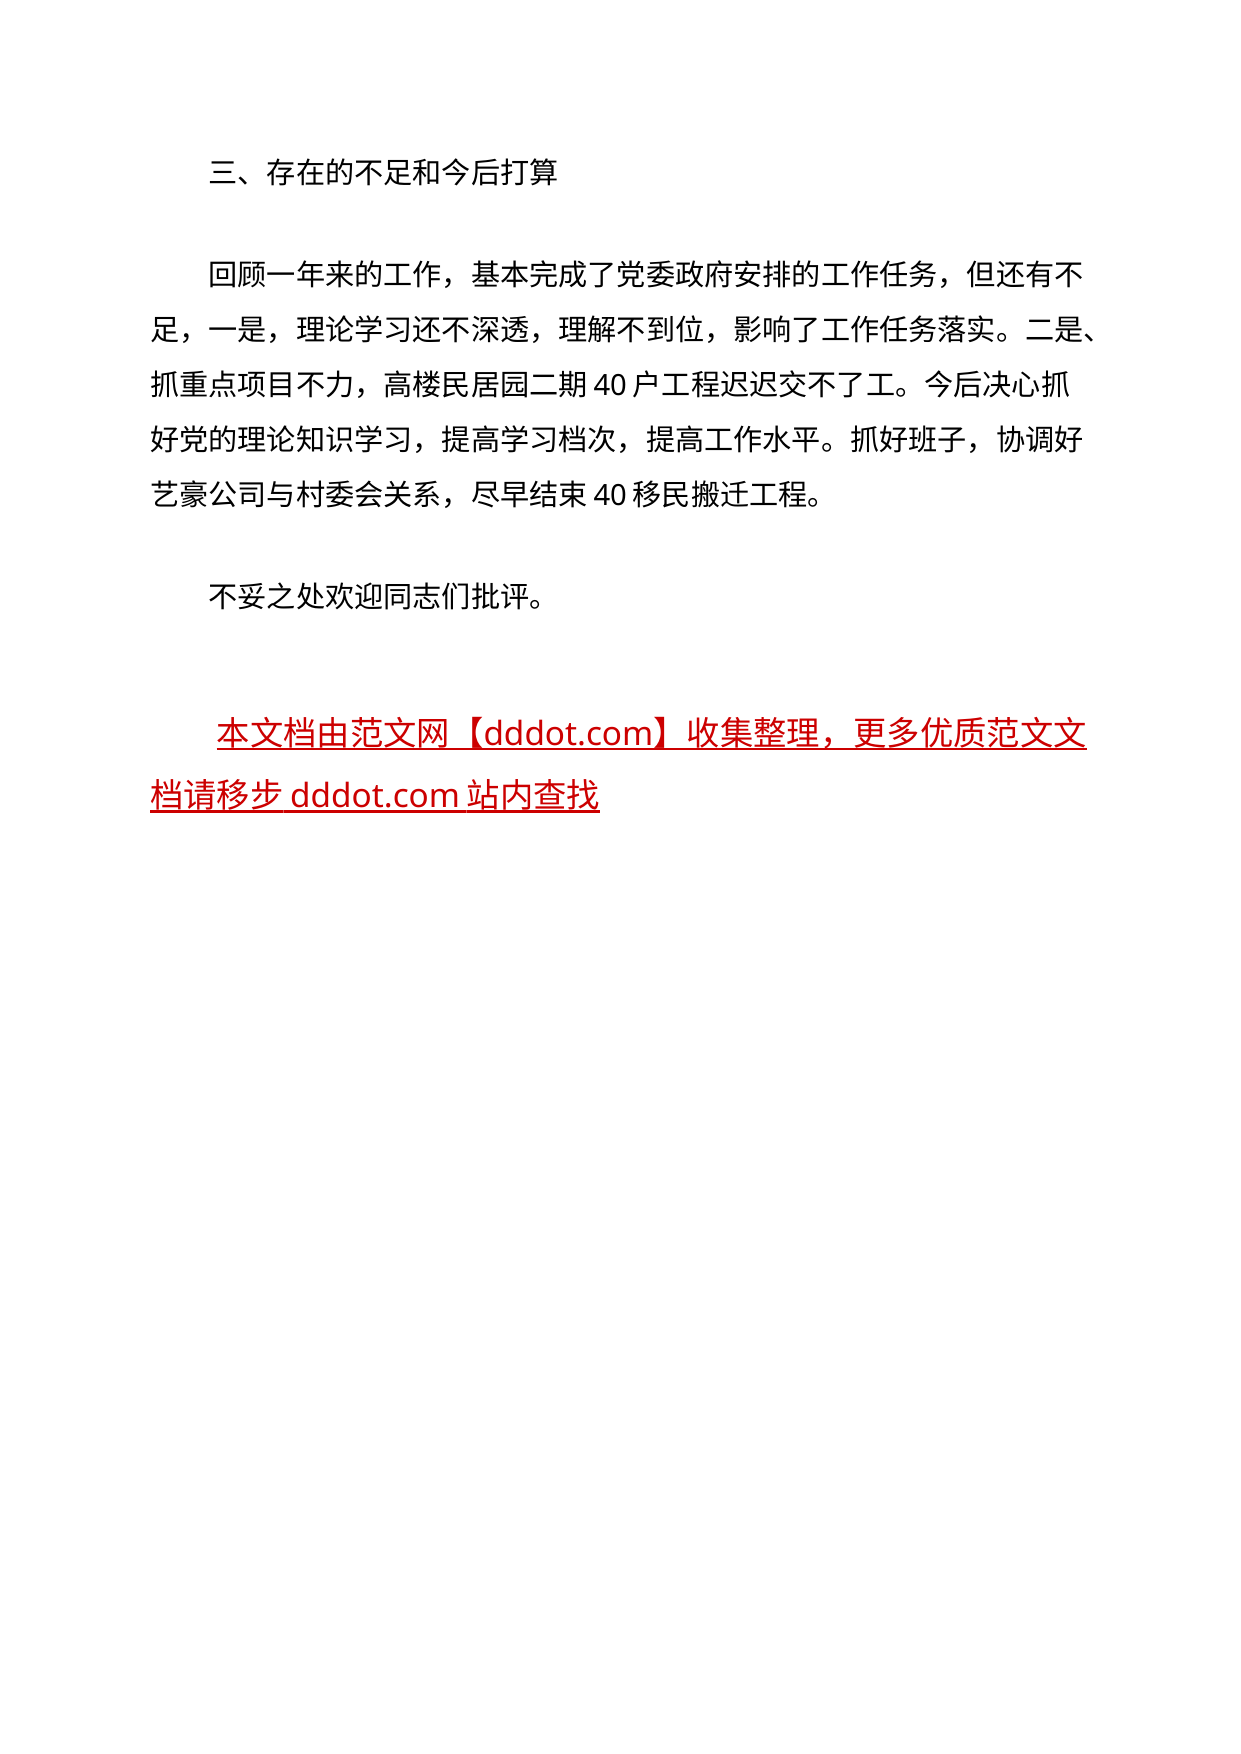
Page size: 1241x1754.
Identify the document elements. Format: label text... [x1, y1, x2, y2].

text 回顾一年来的工作，基本完成了党委政府安排的工作任务，但还有不足，一是，理论学习还不深透，理解不到位，影响了工作任务落实。二是、抓重点项目不力，高楼民居园二期40户工程迟迟交不了工。今后决心抓好党的理论知识学习，提高学习档次，提高工作水平。抓好班子，协调好艺豪公司与村委会关系，尽早结束40移民搬迁工程。 [150, 252, 1090, 514]
text 本文档由范文网【dddot.com】收集整理，更多优质范文文档请移步dddot.com站内查找 [150, 706, 1090, 818]
text 不妥之处欢迎同志们批评。 [150, 573, 1090, 616]
text 三、存在的不足和今后打算 [150, 150, 1090, 192]
